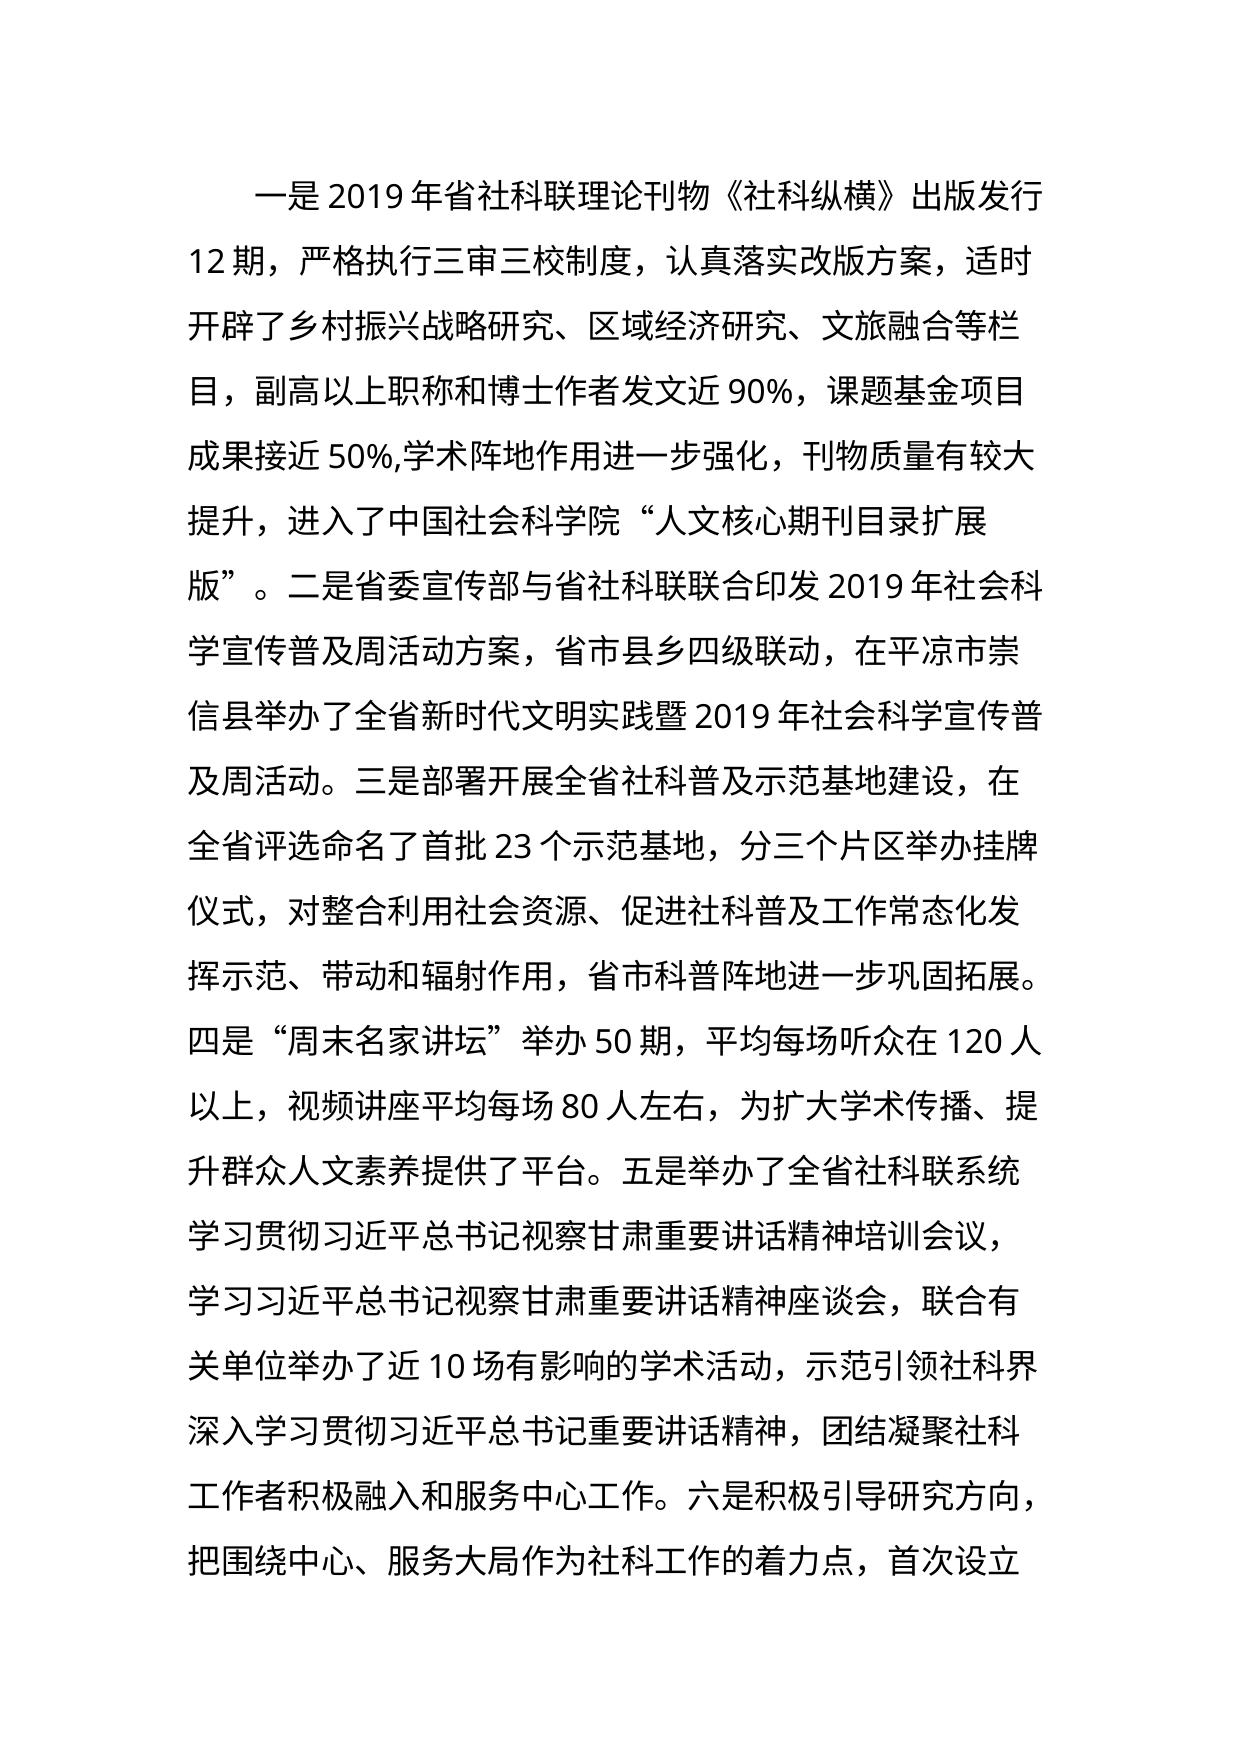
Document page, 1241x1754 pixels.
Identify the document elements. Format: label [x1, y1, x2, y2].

text [187, 162, 1053, 1592]
